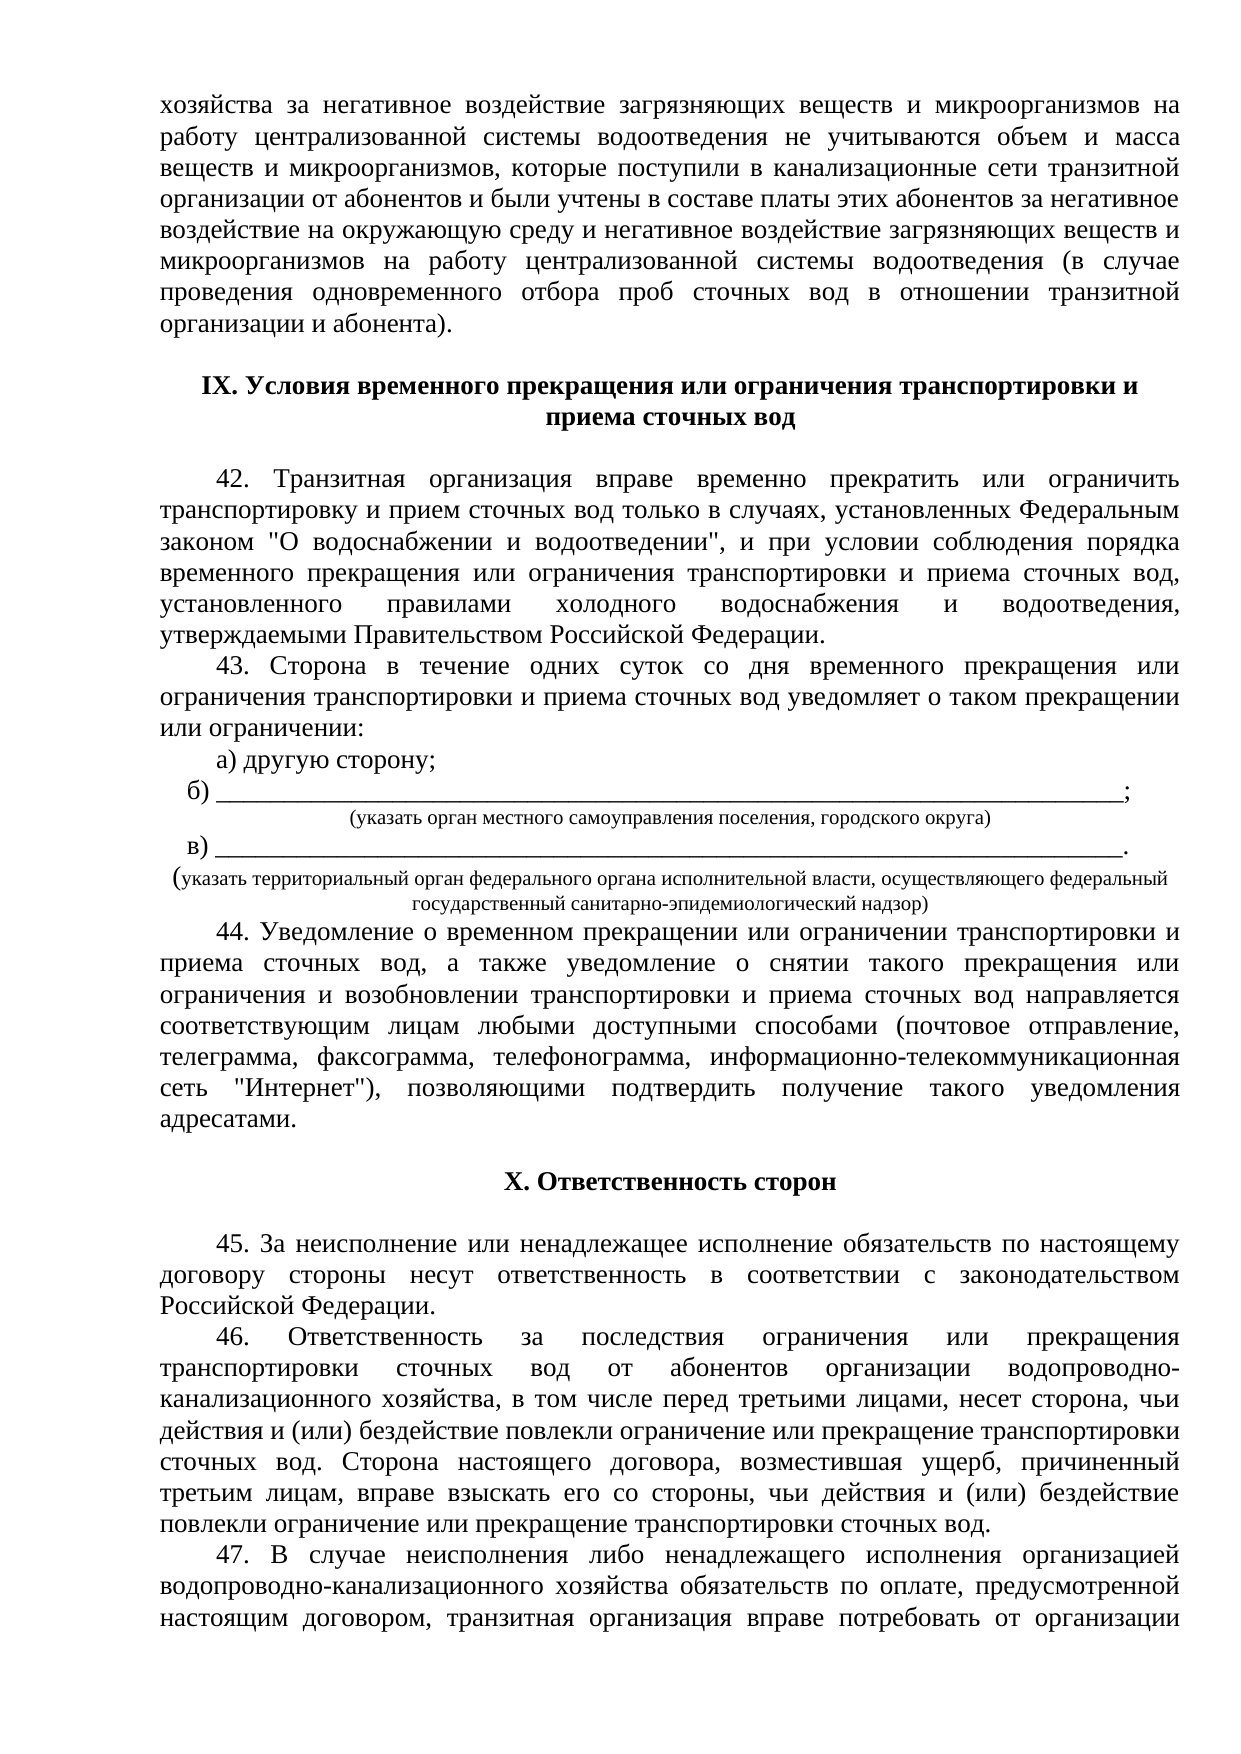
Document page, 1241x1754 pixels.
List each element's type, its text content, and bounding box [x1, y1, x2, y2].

text 42. Транзитная организация вправе временно прекратить или ограничить транспортировку и прием сточных вод только в случаях, установленных Федеральным законом "О водоснабжении и водоотведении", и при условии соблюдения порядка временного прекращения или ограничения транспортировки и приема сточных вод, установленного правилами холодного водоснабжения и водоотведения, утверждаемыми Правительством Российской Федерации. [159, 462, 1181, 649]
text X. Ответственность сторон [159, 1164, 1181, 1196]
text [159, 1538, 1181, 1632]
text 46. Ответственность за последствия ограничения или прекращения транспортировки сточных вод от абонентов организации водопроводно-канализационного хозяйства, в том числе перед третьими лицами, несет сторона, чьи действия и (или) бездействие повлекли ограничение или прекращение транспортировки сточных вод. Сторона настоящего договора, возместившая ущерб, причиненный третьим лицам, вправе взыскать его со стороны, чьи действия и (или) бездействие повлекли ограничение или прекращение транспортировки сточных вод. [159, 1320, 1181, 1538]
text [159, 89, 1181, 338]
text IX. Условия временного прекращения или ограничения транспортировки и приема сточных вод [159, 369, 1181, 431]
text 44. Уведомление о временном прекращении или ограничении транспортировки и приема сточных вод, а также уведомление о снятии такого прекращения или ограничения и возобновлении транспортировки и приема сточных вод направляется соответствующим лицам любыми доступными способами (почтовое отправление, телеграмма, факсограмма, телефонограмма, информационно-телекоммуникационная сеть "Интернет"), позволяющими подтвердить получение такого уведомления адресатами. [159, 915, 1181, 1133]
text 45. За неисполнение или ненадлежащее исполнение обязательств по настоящему договору стороны несут ответственность в соответствии с законодательством Российской Федерации. [159, 1227, 1181, 1320]
text 43. Сторона в течение одних суток со дня временного прекращения или ограничения транспортировки и приема сточных вод уведомляет о таком прекращении или ограничении: [159, 649, 1181, 743]
text б) ___________________________________________________________________; [159, 774, 1181, 805]
text в) ___________________________________________________________________. [159, 829, 1181, 860]
text а) другую сторону; [159, 743, 1181, 774]
text (указать орган местного самоуправления поселения, городского округа) [159, 805, 1181, 829]
text (указать территориальный орган федерального органа исполнительной власти, осуществляющего федеральный государственный санитарно-эпидемиологический надзор) [159, 860, 1181, 915]
